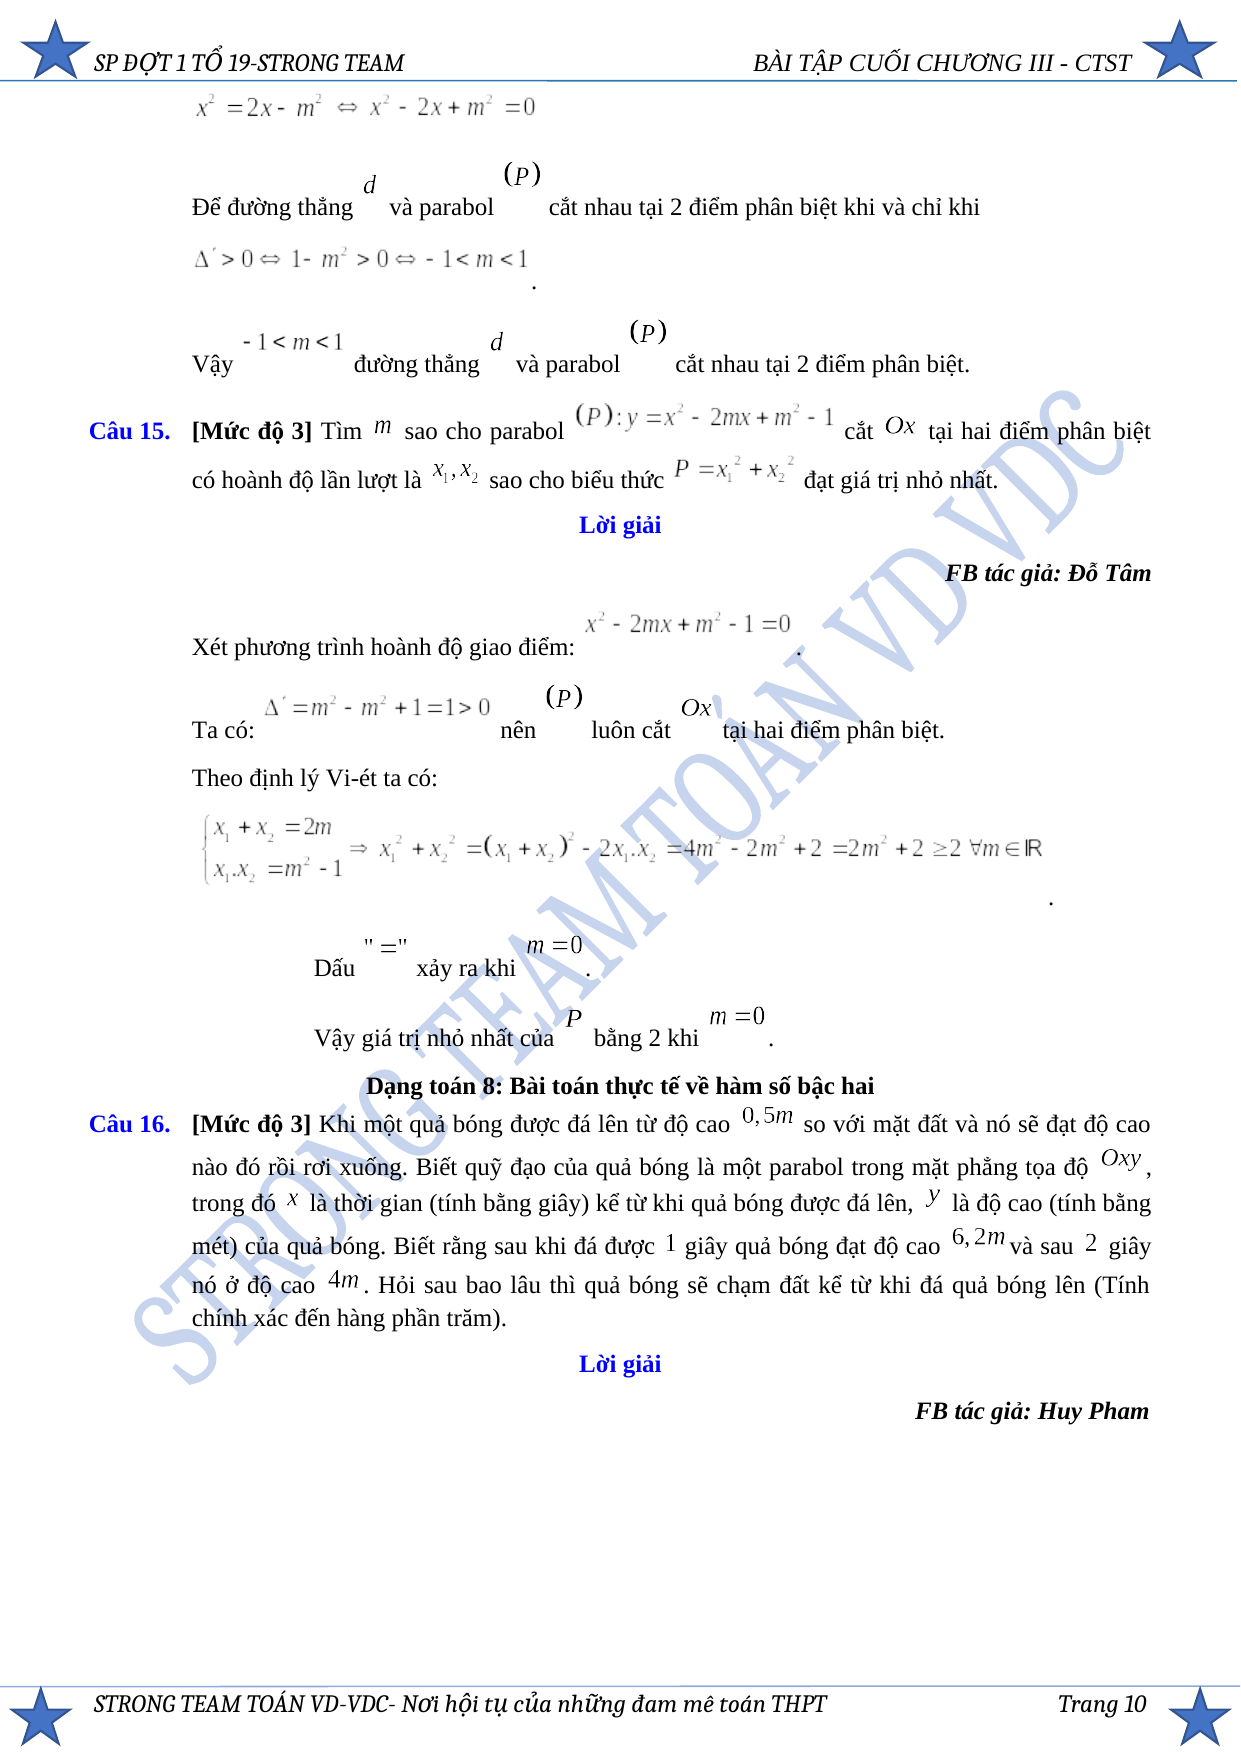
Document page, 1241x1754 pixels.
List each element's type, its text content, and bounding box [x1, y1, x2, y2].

text . [192, 240, 1152, 295]
text Xét phương trình hoành độ giao điểm: . [192, 606, 1152, 661]
text Vậy giá trị nhỏ nhất của bằng 2 khi . [192, 1001, 1152, 1052]
text Câu 15. [Mức độ 3] Tìm sao cho parabol cắt tại hai điểm phân biệt có hoành độ lần lượt là sao cho biểu thức đạt giá trị nhỏ nhất. [88, 397, 1152, 494]
text . [192, 811, 1152, 911]
text Dạng toán 8: Bài toán thực tế về hàm số bậc hai [88, 1071, 1152, 1100]
text Câu 16. [Mức độ 3] Khi một quả bóng được đá lên từ độ cao so với mặt đất và nó sẽ đạt độ cao nào đó rồi rơi xuống. Biết quỹ đạo của quả bóng là một parabol trong mặt phẳng tọa độ , trong đó là thời gian (tính bằng giây) kể từ khi quả bóng được đá lên, là độ cao (tính bằng mét) của quả bóng. Biết rằng sau khi đá được giây quả bóng đạt độ cao và sau giây nó ở độ cao . Hỏi sau bao lâu thì quả bóng sẽ chạm đất kể từ khi đá quả bóng lên (Tính chính xác đến hàng phần trăm). [88, 1100, 1152, 1332]
text Theo định lý Vi-ét ta có: [192, 763, 1152, 792]
text Vậy đường thẳng và parabol cắt nhau tại 2 điểm phân biệt. [192, 314, 1152, 378]
text Ta có: nên luôn cắt tại hai điểm phân biệt. [192, 680, 1152, 744]
text Lời giải [88, 1349, 1152, 1377]
text Lời giải [88, 510, 1152, 539]
text Để đường thẳng và parabol cắt nhau tại 2 điểm phân biệt khi và chỉ khi [192, 157, 1152, 221]
text FB tác giả: Đỗ Tâm [88, 558, 1152, 587]
text Dấu xảy ra khi . [192, 930, 1152, 982]
text FB tác giả: Huy Pham [88, 1396, 1152, 1425]
